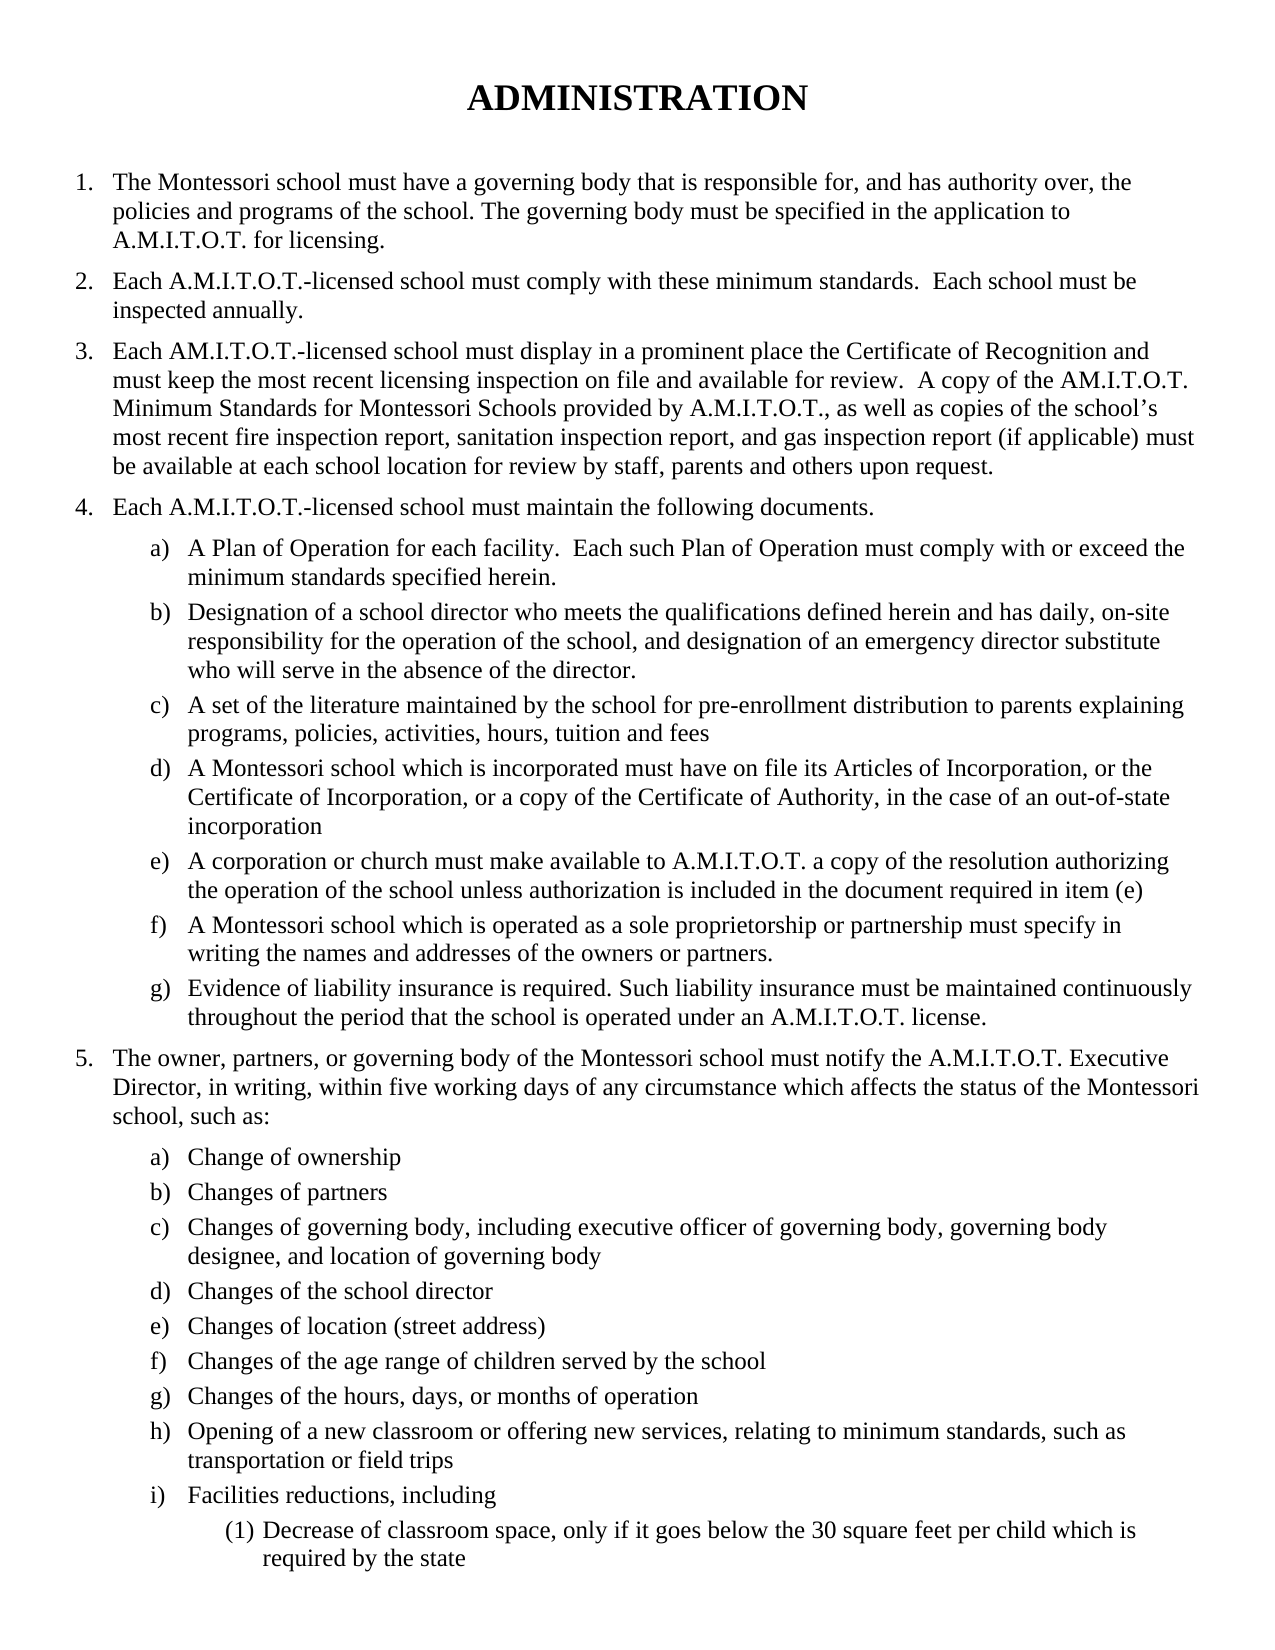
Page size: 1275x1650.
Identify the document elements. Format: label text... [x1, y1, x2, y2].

list The owner, partners, or governing body of the Montessori school must notify the A.M.I.T.O.T. Executive Director, in writing, within five working days of any circumstance which affects the status of the Montessori school, such as: [75, 1043, 1200, 1130]
list Changes of partners [150, 1177, 1200, 1206]
list Changes of the age range of children served by the school [150, 1346, 1200, 1375]
list Designation of a school director who meets the qualifications defined herein and has daily, on-site responsibility for the operation of the school, and designation of an emergency director substitute who will serve in the absence of the director. [150, 597, 1200, 683]
list Change of ownership [150, 1142, 1200, 1171]
text ADMINISTRATION [75, 75, 1200, 118]
list Opening of a new classroom or offering new services, relating to minimum standards, such as transportation or field trips [150, 1416, 1200, 1473]
list Changes of governing body, including executive officer of governing body, governing body designee, and location of governing body [150, 1212, 1200, 1270]
list Each A.M.I.T.O.T.-licensed school must comply with these minimum standards. Each school must be inspected annually. [75, 266, 1200, 323]
list Changes of location (street address) [150, 1311, 1200, 1340]
list The Montessori school must have a governing body that is responsible for, and has authority over, the policies and programs of the school. The governing body must be specified in the application to A.M.I.T.O.T. for licensing. [75, 167, 1200, 253]
list A Montessori school which is incorporated must have on file its Articles of Incorporation, or the Certificate of Incorporation, or a copy of the Certificate of Authority, in the case of an out-of-state incorporation [150, 753, 1200, 840]
list A Montessori school which is operated as a sole proprietorship or partnership must specify in writing the names and addresses of the owners or partners. [150, 910, 1200, 967]
list Evidence of liability insurance is required. Such liability insurance must be maintained continuously throughout the period that the school is operated under an A.M.I.T.O.T. license. [150, 973, 1200, 1031]
list A Plan of Operation for each facility. Each such Plan of Operation must comply with or exceed the minimum standards specified herein. [150, 533, 1200, 591]
list Changes of the hours, days, or months of operation [150, 1381, 1200, 1410]
list Facilities reductions, including [150, 1480, 1200, 1508]
list Decrease of classroom space, only if it goes below the 30 square feet per child which is required by the state [225, 1515, 1200, 1572]
list Each AM.I.T.O.T.-licensed school must display in a prominent place the Certificate of Recognition and must keep the most recent licensing inspection on file and available for review. A copy of the AM.I.T.O.T. Minimum Standards for Montessori Schools provided by A.M.I.T.O.T., as well as copies of the school’s most recent fire inspection report, sanitation inspection report, and gas inspection report (if applicable) must be available at each school location for review by staff, parents and others upon request. [75, 336, 1200, 480]
list Each A.M.I.T.O.T.-licensed school must maintain the following documents. [75, 492, 1200, 521]
list A set of the literature maintained by the school for pre-enrollment distribution to parents explaining programs, policies, activities, hours, tuition and fees [150, 690, 1200, 747]
list Changes of the school director [150, 1276, 1200, 1305]
list A corporation or church must make available to A.M.I.T.O.T. a copy of the resolution authorizing the operation of the school unless authorization is included in the document required in item (e) [150, 846, 1200, 903]
